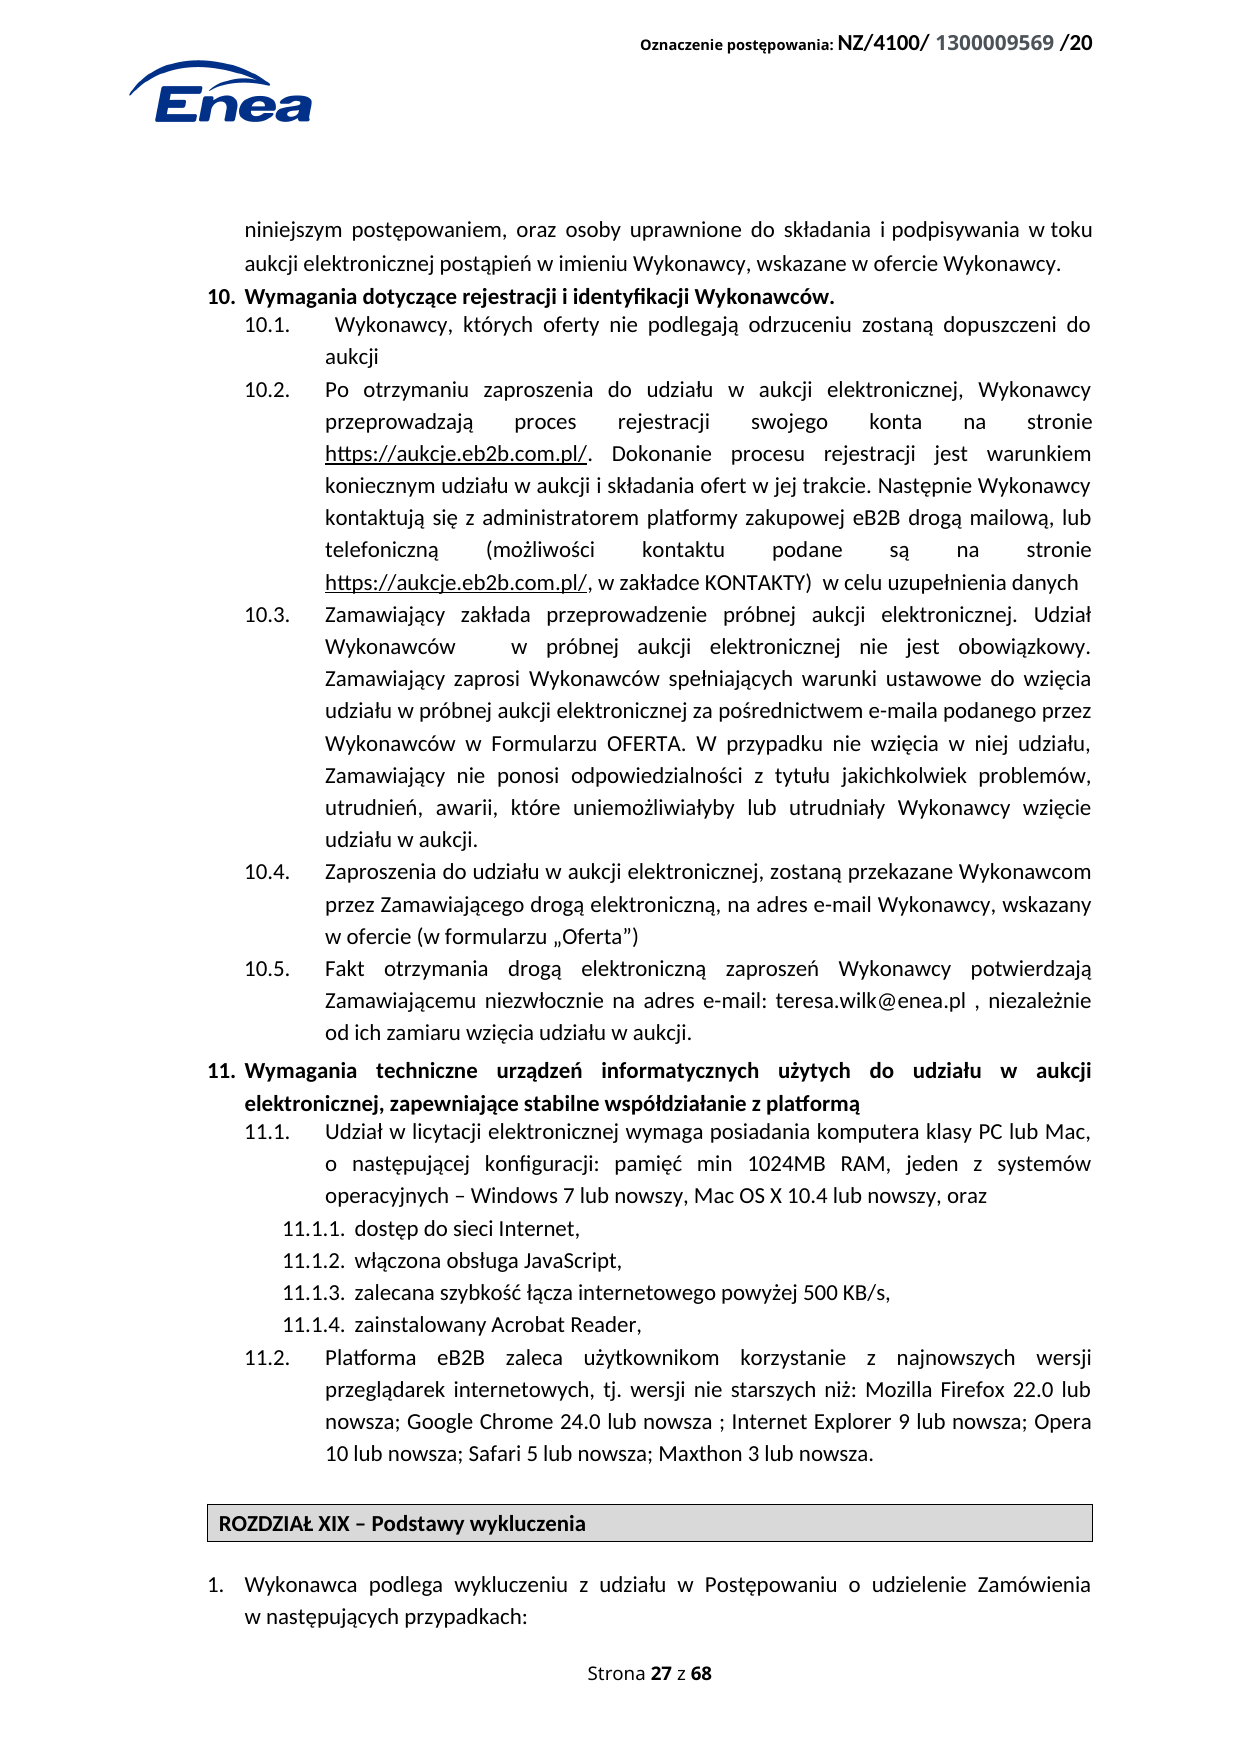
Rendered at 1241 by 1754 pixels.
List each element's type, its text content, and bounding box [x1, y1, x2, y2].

list Fakt otrzymania drogą elektroniczną zaproszeń Wykonawcy potwierdzają Zamawiającemu niezwłocznie na adres e-mail: teresa.wilk@enea.pl , niezależnie od ich zamiaru wzięcia udziału w aukcji. [244, 954, 1093, 1046]
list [207, 210, 1093, 277]
list zalecana szybkość łącza internetowego powyżej 500 KB/s, [282, 1278, 1093, 1306]
list Platforma eB2B zaleca użytkownikom korzystanie z najnowszych wersji przeglądarek internetowych, tj. wersji nie starszych niż: Mozilla Firefox 22.0 lub nowsza; Google Chrome 24.0 lub nowsza ; Internet Explorer 9 lub nowsza; Opera 10 lub nowsza; Safari 5 lub nowsza; Maxthon 3 lub nowsza. [244, 1343, 1093, 1467]
list włączona obsługa JavaScript, [282, 1246, 1093, 1274]
list zainstalowany Acrobat Reader, [282, 1310, 1093, 1338]
list Wykonawca podlega wykluczeniu z udziału w Postępowaniu o udzielenie Zamówienia w następujących przypadkach: [207, 1570, 1093, 1630]
list Zamawiający zakłada przeprowadzenie próbnej aukcji elektronicznej. Udział Wykonawców w próbnej aukcji elektronicznej nie jest obowiązkowy. Zamawiający zaprosi Wykonawców spełniających warunki ustawowe do wzięcia udziału w próbnej aukcji elektronicznej za pośrednictwem e-maila podanego przez Wykonawców w Formularzu OFERTA. W przypadku nie wzięcia w niej udziału, Zamawiający nie ponosi odpowiedzialności z tytułu jakichkolwiek problemów, utrudnień, awarii, które uniemożliwiałyby lub utrudniały Wykonawcy wzięcie udziału w aukcji. [244, 600, 1093, 853]
list dostęp do sieci Internet, [282, 1214, 1093, 1242]
list Po otrzymaniu zaproszenia do udziału w aukcji elektronicznej, Wykonawcy przeprowadzają proces rejestracji swojego konta na stronie https://aukcje.eb2b.com.pl/. Dokonanie procesu rejestracji jest warunkiem koniecznym udziału w aukcji i składania ofert w jej trakcie. Następnie Wykonawcy kontaktują się z administratorem platformy zakupowej eB2B drogą mailową, lub telefoniczną (możliwości kontaktu podane są na stronie https://aukcje.eb2b.com.pl/, w zakładce KONTAKTY) w celu uzupełnienia danych [244, 375, 1093, 596]
list Wymagania techniczne urządzeń informatycznych użytych do udziału w aukcji elektronicznej, zapewniające stabilne współdziałanie z platformą [207, 1051, 1093, 1117]
list Wykonawcy, których oferty nie podlegają odrzuceniu zostaną dopuszczeni do aukcji [244, 310, 1093, 371]
table_header ROZDZIAŁ XIX – Podstawy wykluczenia [208, 1505, 1092, 1541]
list Zaproszenia do udziału w aukcji elektronicznej, zostaną przekazane Wykonawcom przez Zamawiającego drogą elektroniczną, na adres e-mail Wykonawcy, wskazany w ofercie (w formularzu „Oferta”) [244, 857, 1093, 950]
list Wymagania dotyczące rejestracji i identyfikacji Wykonawców. [207, 277, 1093, 310]
list Udział w licytacji elektronicznej wymaga posiadania komputera klasy PC lub Mac, o następującej konfiguracji: pamięć min 1024MB RAM, jeden z systemów operacyjnych – Windows 7 lub nowszy, Mac OS X 10.4 lub nowszy, oraz [244, 1117, 1093, 1210]
picture [117, 50, 324, 124]
